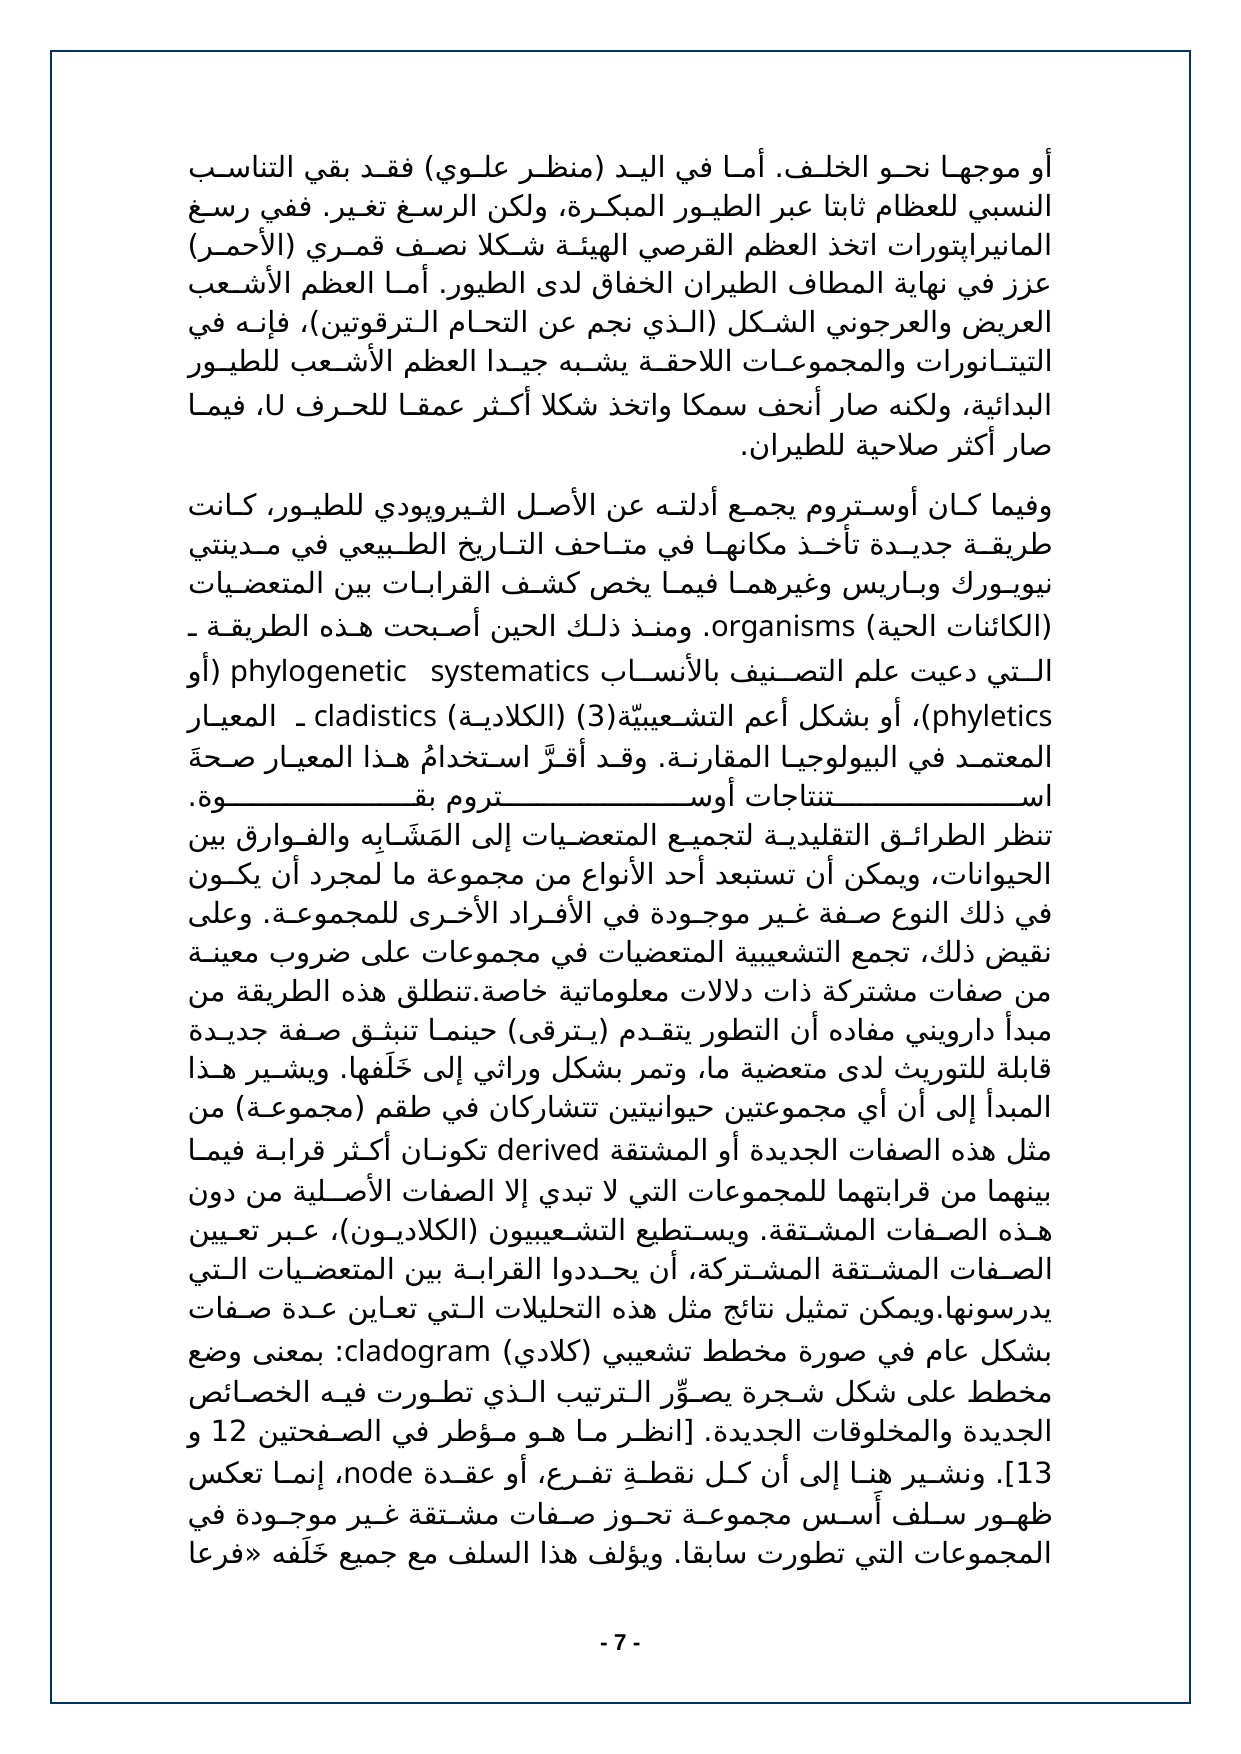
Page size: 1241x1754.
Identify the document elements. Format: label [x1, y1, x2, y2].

text [187, 150, 1053, 462]
text [187, 488, 1053, 1570]
